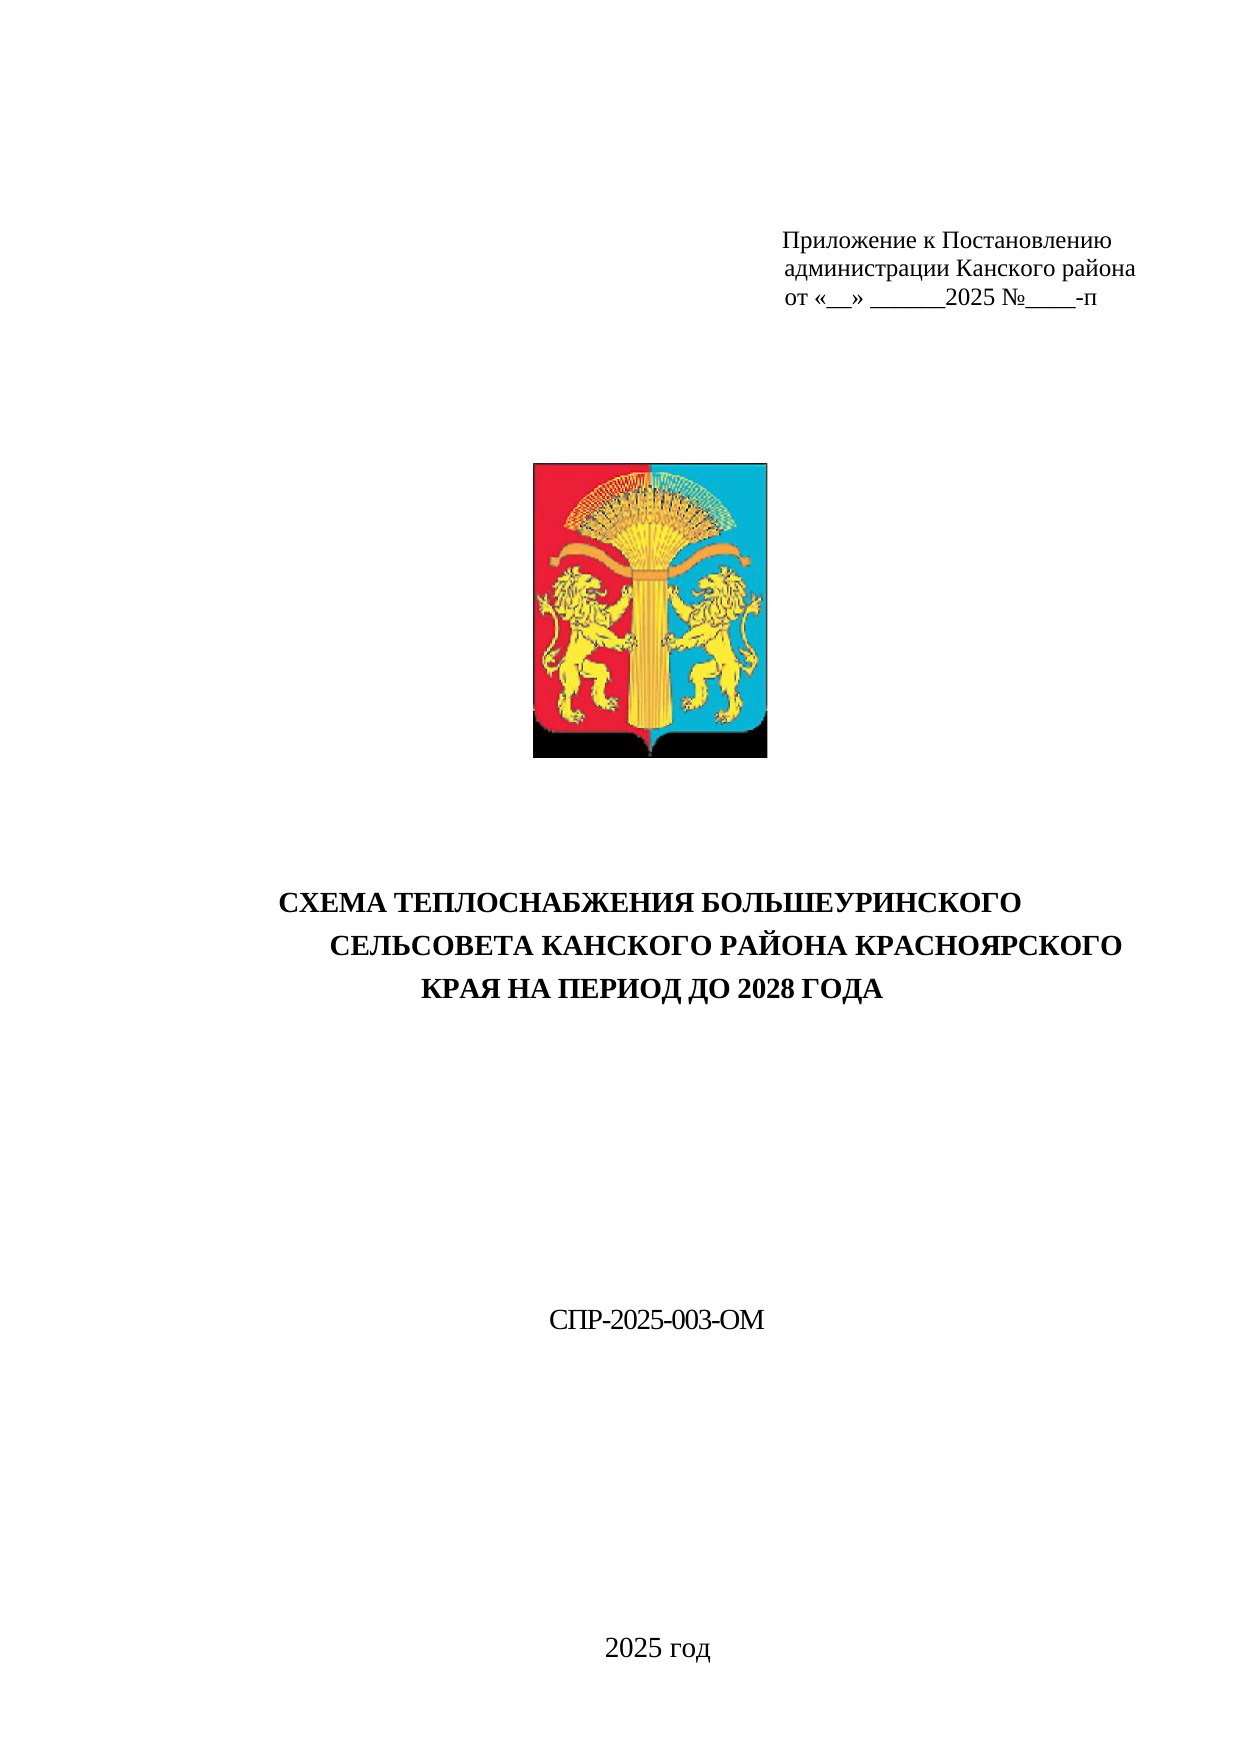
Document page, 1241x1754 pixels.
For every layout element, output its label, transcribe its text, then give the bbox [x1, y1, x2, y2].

text СХЕМА ТЕПЛОСНАБЖЕНИЯ БОЛЬШЕУРИНСКОГО [164, 878, 1136, 921]
text Приложение к Постановлению [164, 225, 1136, 253]
text 2025 год [179, 1630, 1136, 1663]
text СЕЛЬСОВЕТА КАНСКОГО РАЙОНА КРАСНОЯРСКОГО КРАЯ НА ПЕРИОД ДО 2028 ГОДА [168, 921, 1136, 1007]
picture [533, 463, 768, 758]
text от «__» ______2025 №____-п [164, 282, 1136, 311]
text СПР-2025-003-ОМ [179, 1302, 1136, 1335]
text администрации Канского района [164, 253, 1136, 282]
